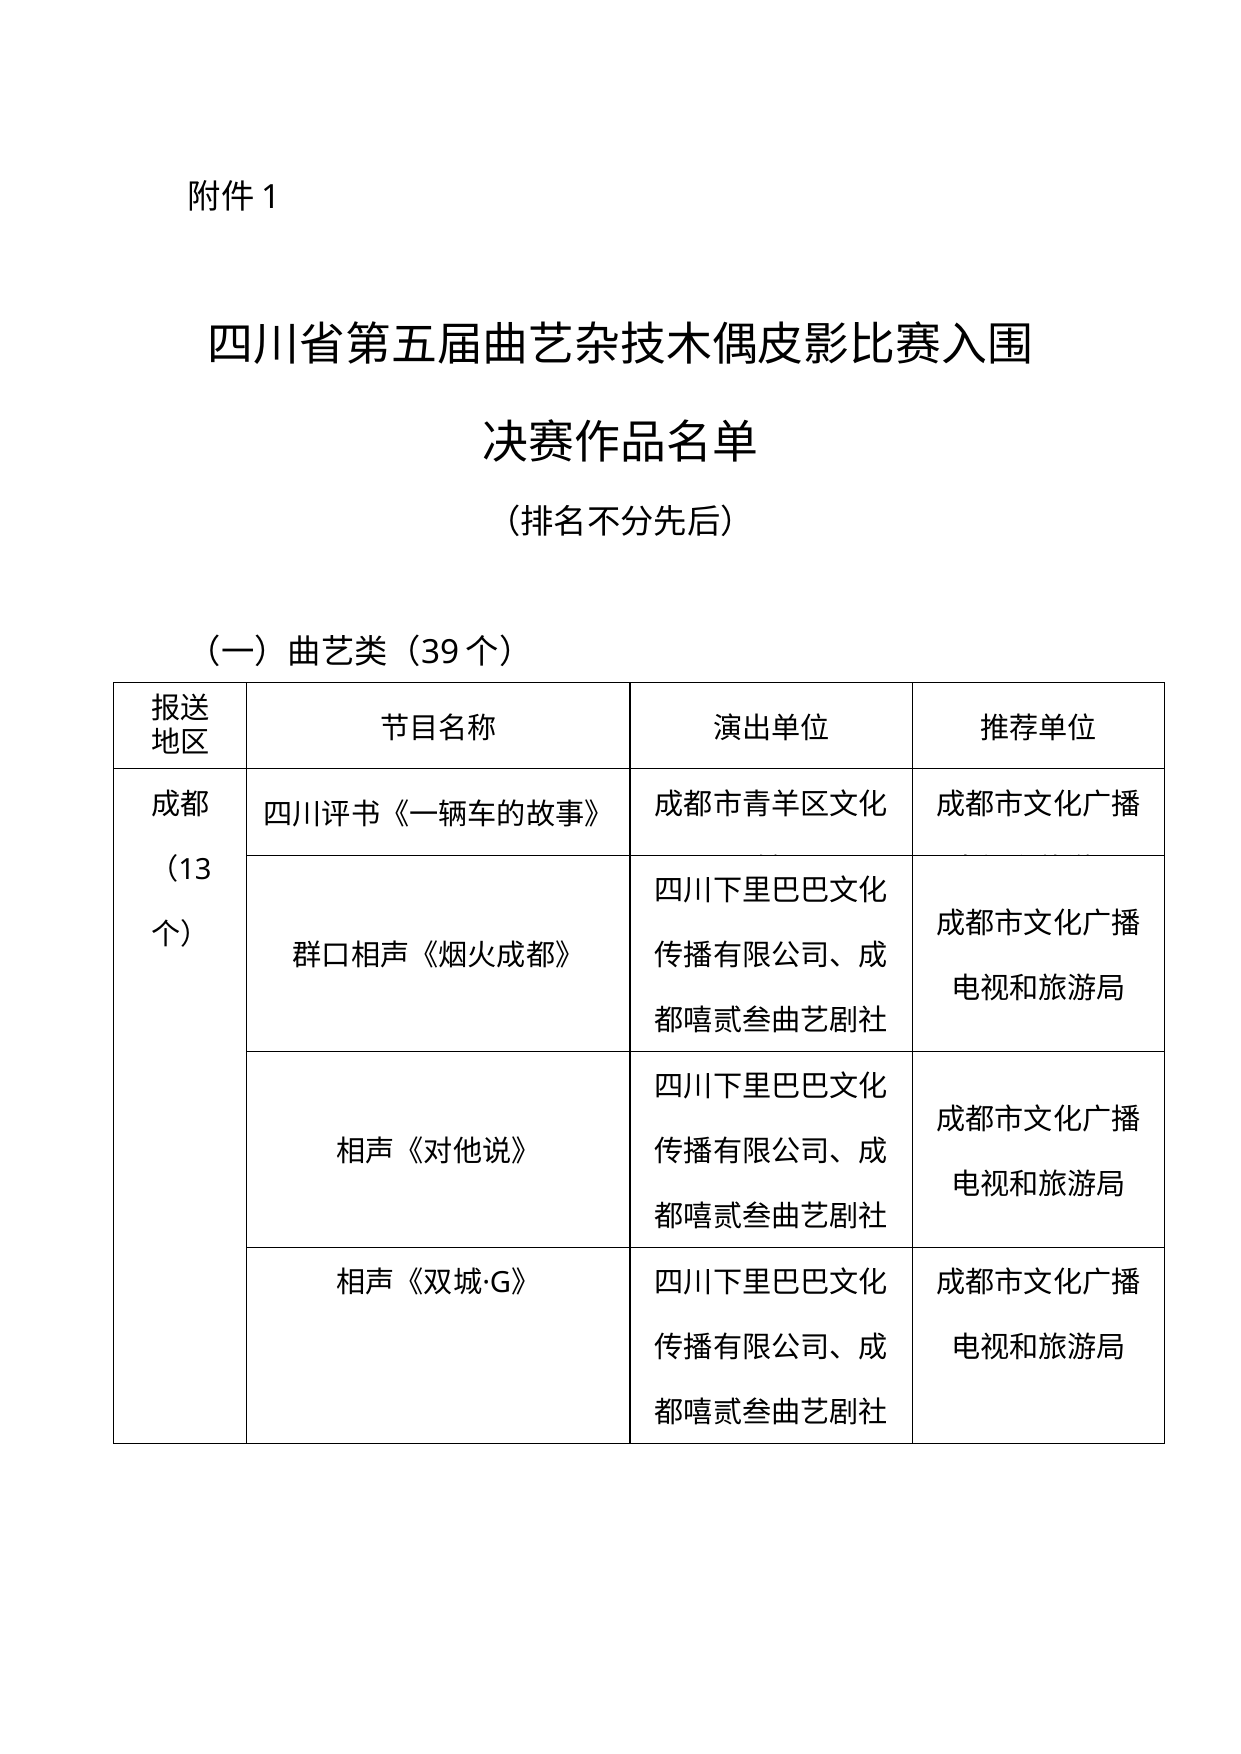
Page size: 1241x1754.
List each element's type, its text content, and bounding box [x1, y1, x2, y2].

table_cell 四川评书《一辆车的故事》 [247, 769, 629, 854]
table_cell 成都市青羊区文化馆 [631, 769, 912, 854]
table_cell 成都市文化广播电视和旅游局 [913, 769, 1164, 854]
table_header 演出单位 [631, 683, 912, 768]
table_cell 四川下里巴巴文化传播有限公司、成都嘻贰叁曲艺剧社 [631, 856, 912, 1051]
table_cell 相声《对他说》 [247, 1052, 629, 1247]
table_header 报送 地区 [114, 683, 246, 768]
table_cell 成都市文化广播电视和旅游局 [913, 856, 1164, 1051]
text （排名不分先后） [187, 487, 1053, 552]
table_header 推荐单位 [913, 683, 1164, 768]
table_cell 群口相声《烟火成都》 [247, 856, 629, 1051]
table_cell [631, 1248, 912, 1443]
table_header 节目名称 [247, 683, 629, 768]
table_cell 成都 （13个） [114, 769, 246, 1443]
table_cell 相声《双城·G》 [247, 1248, 629, 1443]
table_cell 四川下里巴巴文化传播有限公司、成都嘻贰叁曲艺剧社 [631, 1052, 912, 1247]
table_cell 成都市文化广播电视和旅游局 [913, 1052, 1164, 1247]
table_cell 成都市文化广播电视和旅游局 [913, 1248, 1164, 1443]
text 附件1 [187, 162, 1053, 227]
text 四川省第五届曲艺杂技木偶皮影比赛入围决赛作品名单 [187, 292, 1053, 487]
text （一）曲艺类（39个） [187, 617, 1053, 682]
